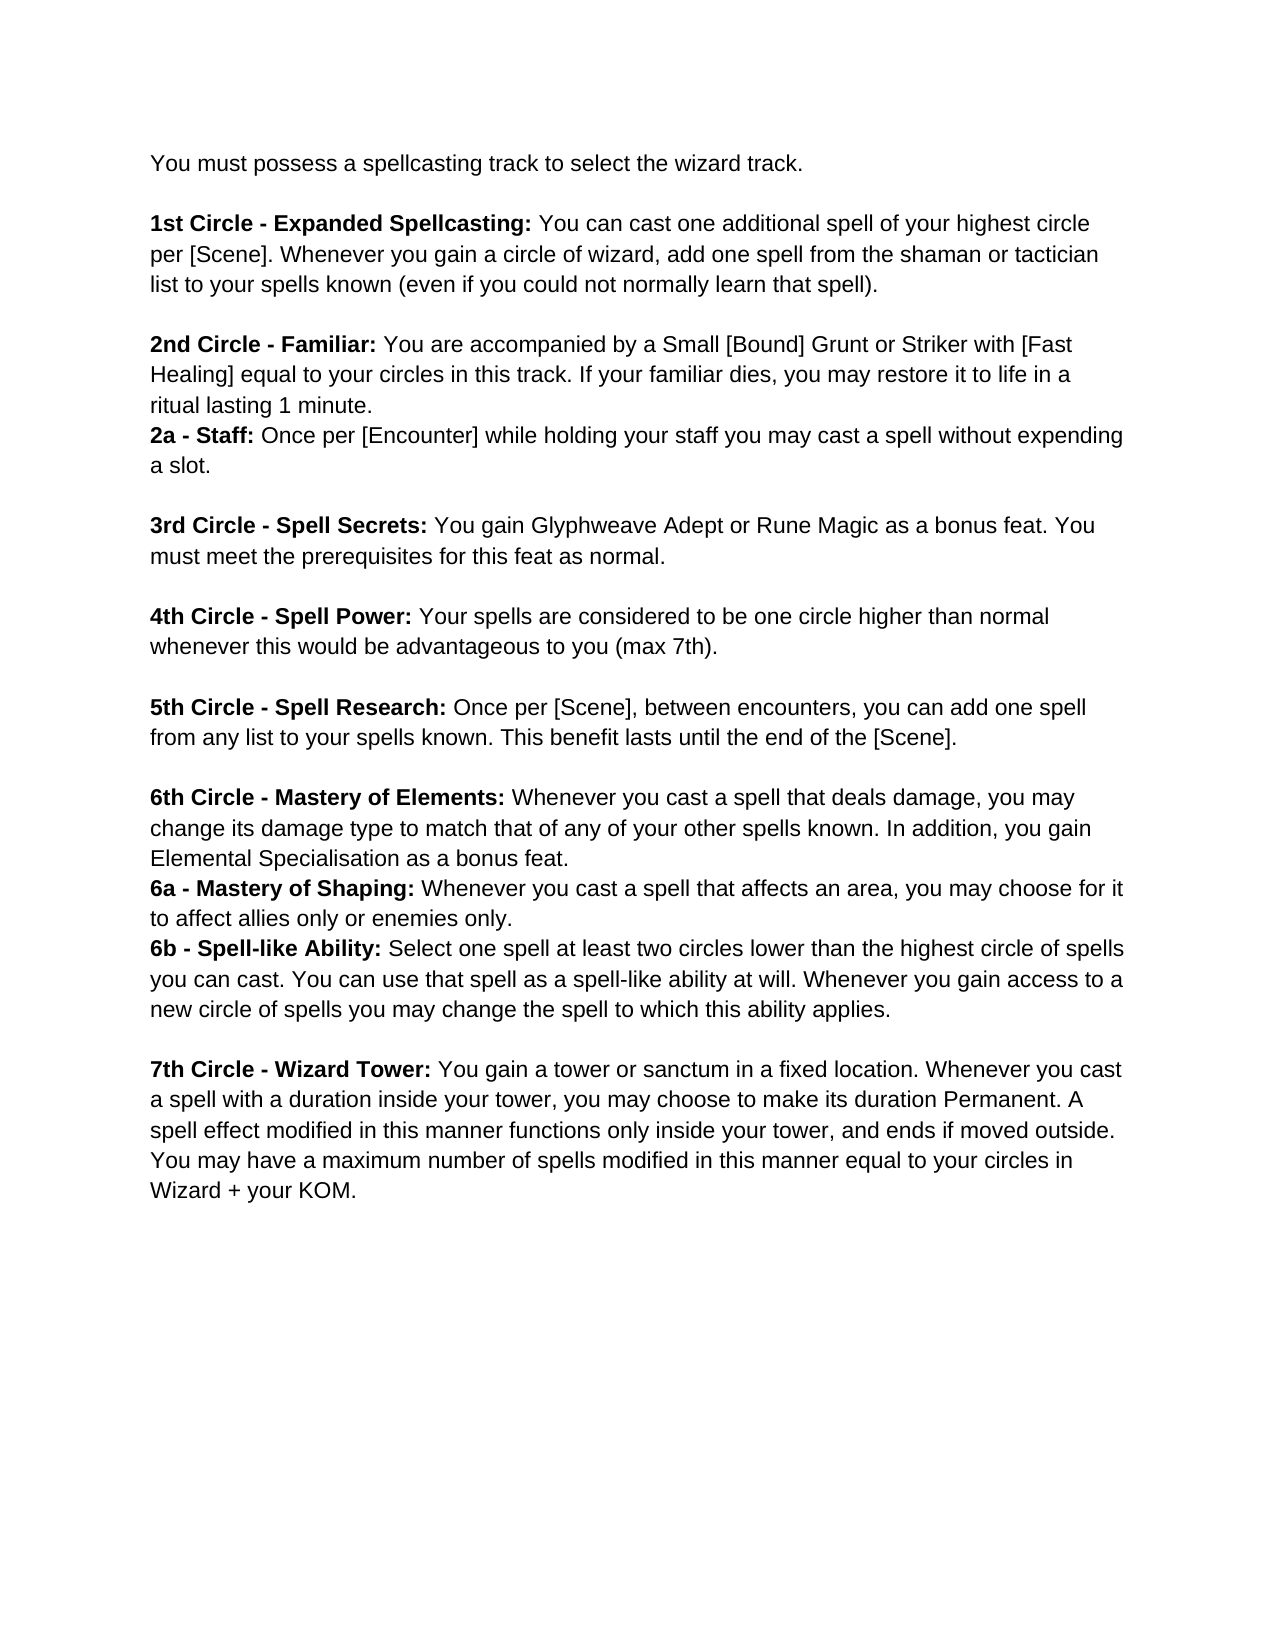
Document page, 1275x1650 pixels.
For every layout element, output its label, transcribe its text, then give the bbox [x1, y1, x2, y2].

text 4th Circle - Spell Power: Your spells are considered to be one circle higher than normal whenever this would be advantageous to you (max 7th). [150, 603, 1125, 660]
text 2a - Staff: Once per [Encounter] while holding your staff you may cast a spell without expending a slot. [150, 422, 1125, 478]
text 6a - Mastery of Shaping: Whenever you cast a spell that affects an area, you may choose for it to affect allies only or enemies only. [150, 875, 1125, 932]
text 6th Circle - Mastery of Elements: Whenever you cast a spell that deals damage, you may change its damage type to match that of any of your other spells known. In addition, you gain Elemental Specialisation as a bonus feat. [150, 784, 1125, 871]
text 6b - Spell-like Ability: Select one spell at least two circles lower than the highest circle of spells you can cast. You can use that spell as a spell-like ability at will. Whenever you gain access to a new circle of spells you may change the spell to which this ability applies. [150, 935, 1125, 1022]
text 7th Circle - Wizard Tower: You gain a tower or sanctum in a fixed location. Whenever you cast a spell with a duration inside your tower, you may choose to make its duration Permanent. A spell effect modified in this manner functions only inside your tower, and ends if moved outside. You may have a maximum number of spells modified in this manner equal to your circles in Wizard + your KOM. [150, 1056, 1125, 1203]
text 5th Circle - Spell Research: Once per [Scene], between encounters, you can add one spell from any list to your spells known. This benefit lasts until the end of the [Scene]. [150, 694, 1125, 750]
text You must possess a spellcasting track to select the wizard track. [150, 150, 1125, 176]
text 2nd Circle - Familiar: You are accompanied by a Small [Bound] Grunt or Striker with [Fast Healing] equal to your circles in this track. If your familiar dies, you may restore it to life in a ritual lasting 1 minute. [150, 331, 1125, 418]
text 3rd Circle - Spell Secrets: You gain Glyphweave Adept or Rune Magic as a bonus feat. You must meet the prerequisites for this feat as normal. [150, 512, 1125, 569]
text 1st Circle - Expanded Spellcasting: You can cast one additional spell of your highest circle per [Scene]. Whenever you gain a circle of wizard, add one spell from the shaman or tactician list to your spells known (even if you could not normally learn that spell). [150, 210, 1125, 297]
